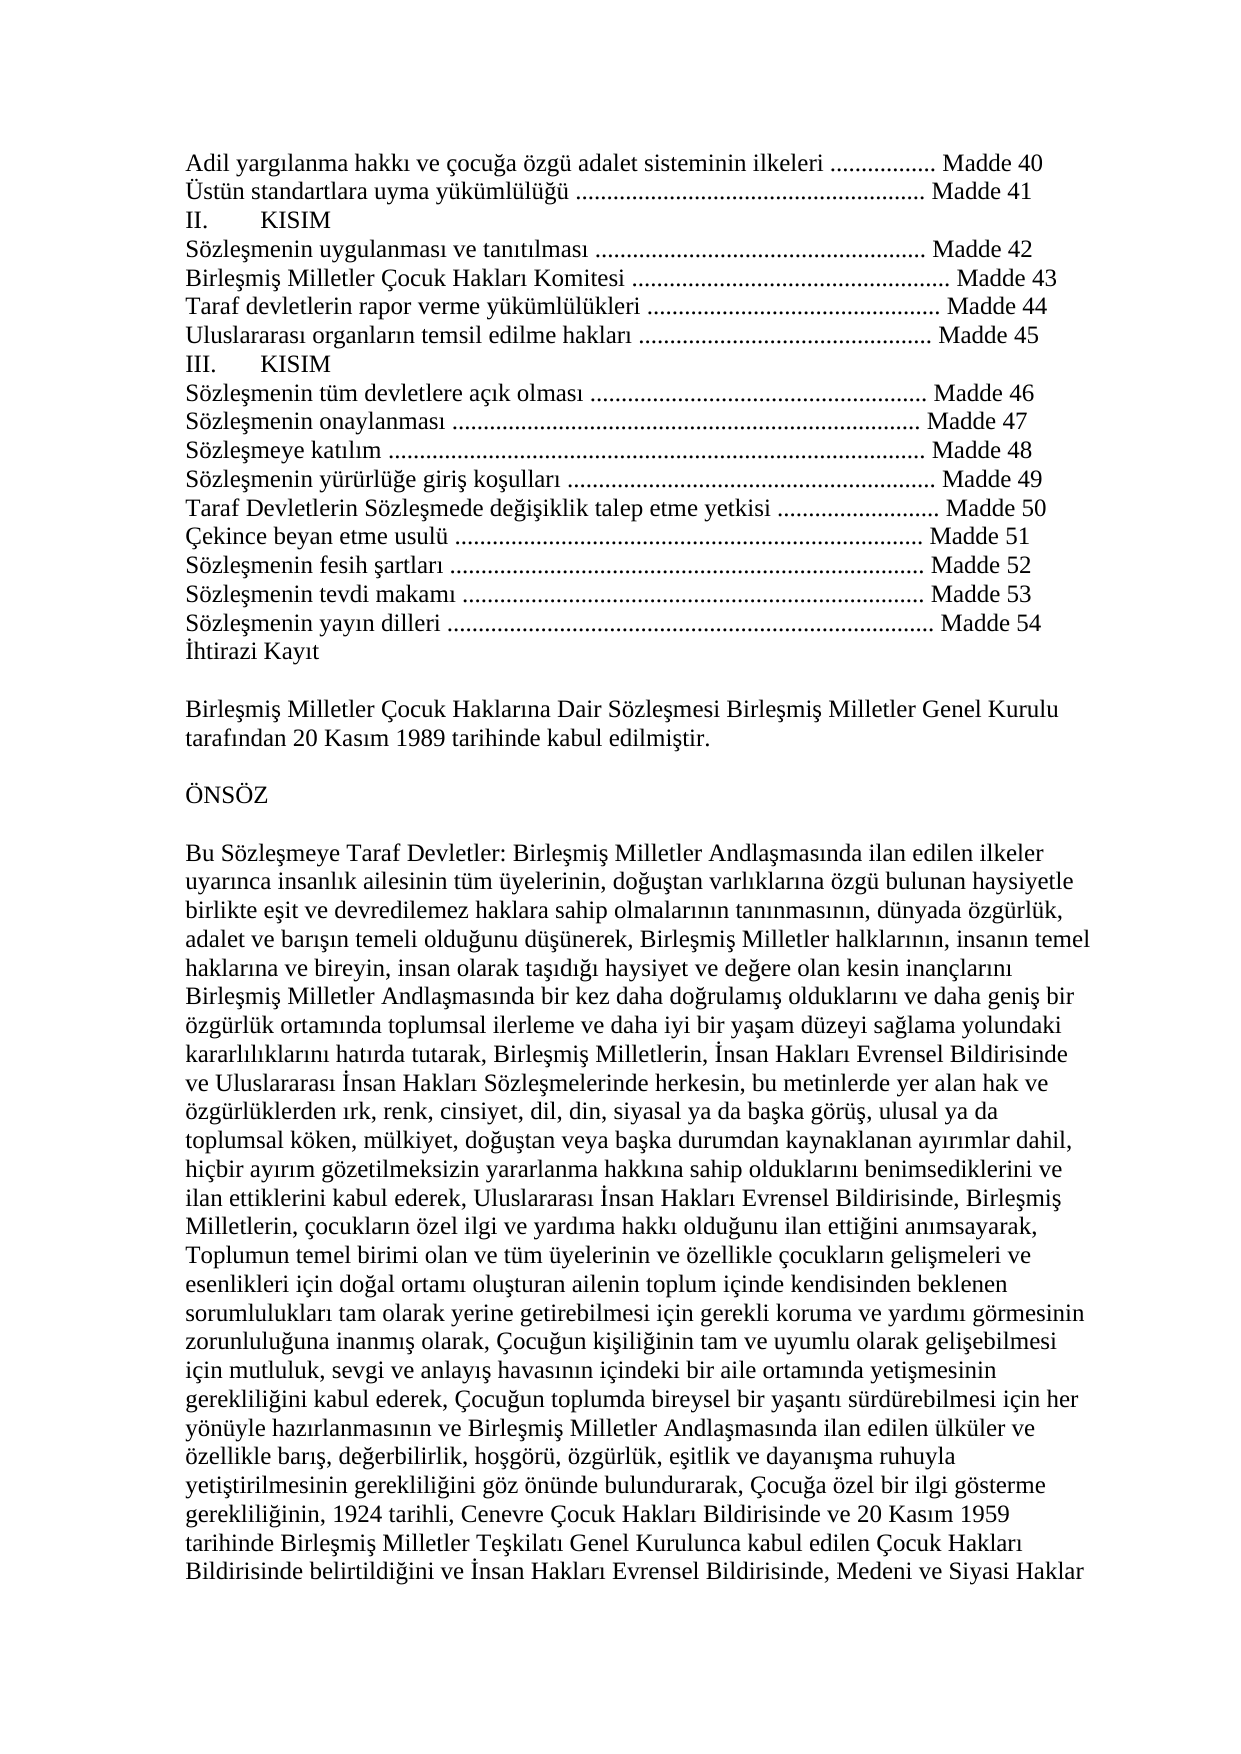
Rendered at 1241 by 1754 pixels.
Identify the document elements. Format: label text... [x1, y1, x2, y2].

text Sözleşmenin tüm devletlere açık olması ...................................................... Madde 46 Sözleşmenin onaylanması ........................................................................... Madde 47 Sözleşmeye katılım ...................................................................................... Madde 48 Sözleşmenin yürürlüğe giriş koşulları ........................................................... Madde 49 Taraf Devletlerin Sözleşmede değişiklik talep etme yetkisi .......................... Madde 50 Çekince beyan etme usulü ........................................................................... Madde 51 Sözleşmenin fesih şartları ............................................................................ Madde 52 Sözleşmenin tevdi makamı .......................................................................... Madde 53 Sözleşmenin yayın dilleri .............................................................................. Madde 54 İhtirazi Kayıt [185, 378, 1093, 665]
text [185, 838, 1093, 1585]
text ÖNSÖZ [185, 780, 1093, 809]
list KISIM [185, 205, 1093, 234]
text Sözleşmenin uygulanması ve tanıtılması ..................................................... Madde 42 Birleşmiş Milletler Çocuk Hakları Komitesi ................................................... Madde 43 Taraf devletlerin rapor verme yükümlülükleri ............................................... Madde 44 Uluslararası organların temsil edilme hakları ............................................... Madde 45 [185, 234, 1093, 349]
text Birleşmiş Milletler Çocuk Haklarına Dair Sözleşmesi Birleşmiş Milletler Genel Kurulu tarafından 20 Kasım 1989 tarihinde kabul edilmiştir. [185, 694, 1093, 751]
list KISIM [185, 349, 1093, 378]
text Adil yargılanma hakkı ve çocuğa özgü adalet sisteminin ilkeleri ................. Madde 40 Üstün standartlara uyma yükümlülüğü ........................................................ Madde 41 [185, 148, 1093, 205]
